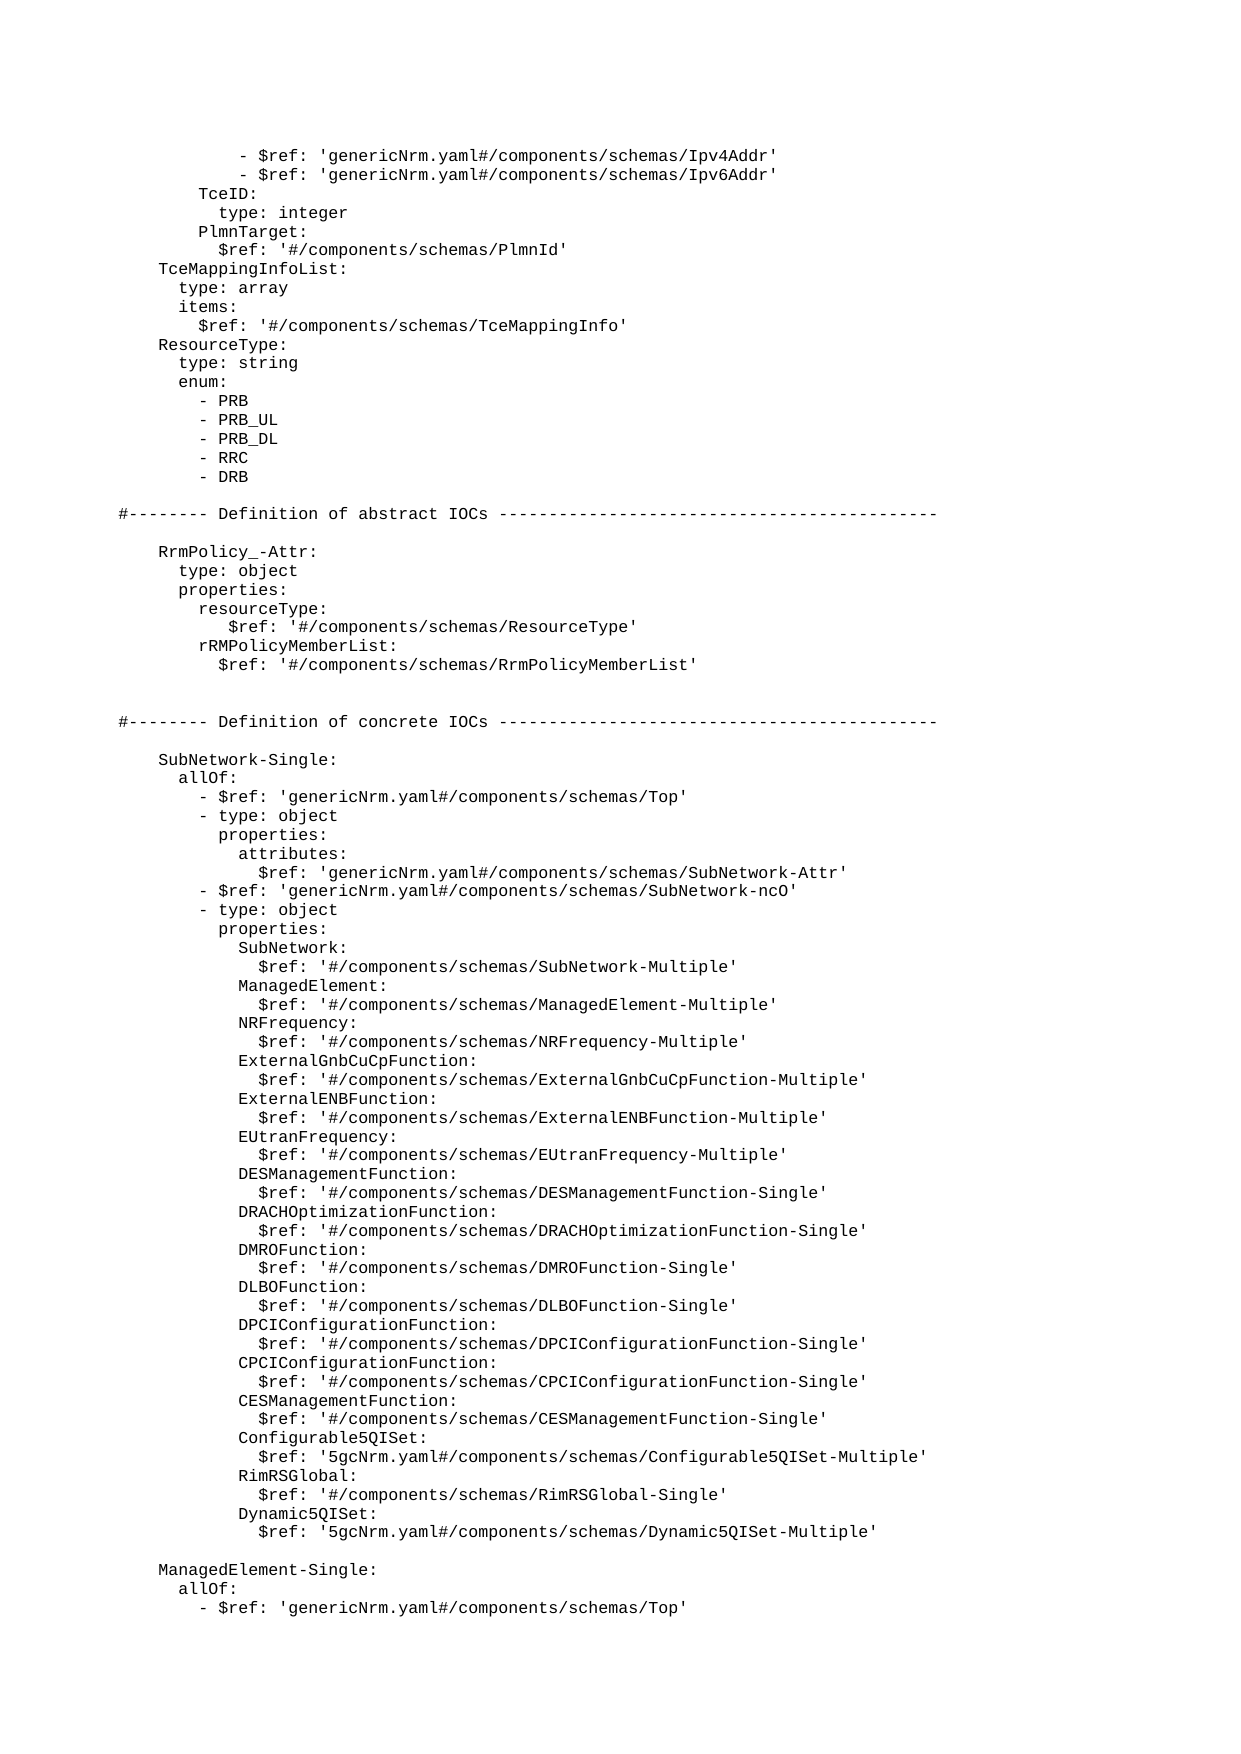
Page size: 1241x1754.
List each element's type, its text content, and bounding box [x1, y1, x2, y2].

text $ref: '5gcNrm.yaml#/components/schemas/Configurable5QISet-Multiple' [118, 1449, 1122, 1467]
text resourceType: [118, 600, 1122, 619]
text type: array [118, 280, 1122, 298]
text DESManagementFunction: [118, 1166, 1122, 1185]
text TceID: [118, 185, 1122, 204]
text $ref: '#/components/schemas/PlmnId' [118, 242, 1122, 261]
text $ref: '5gcNrm.yaml#/components/schemas/Dynamic5QISet-Multiple' [118, 1524, 1122, 1543]
text $ref: '#/components/schemas/CESManagementFunction-Single' [118, 1411, 1122, 1430]
text EUtranFrequency: [118, 1128, 1122, 1147]
text type: string [118, 355, 1122, 374]
text DMROFunction: [118, 1241, 1122, 1260]
text $ref: '#/components/schemas/DMROFunction-Single' [118, 1260, 1122, 1279]
text DPCIConfigurationFunction: [118, 1317, 1122, 1336]
text $ref: '#/components/schemas/DLBOFunction-Single' [118, 1298, 1122, 1317]
text - $ref: 'genericNrm.yaml#/components/schemas/Top' [118, 789, 1122, 808]
text ResourceType: [118, 336, 1122, 355]
text $ref: '#/components/schemas/TceMappingInfo' [118, 317, 1122, 336]
text $ref: '#/components/schemas/ExternalGnbCuCpFunction-Multiple' [118, 1072, 1122, 1090]
text $ref: '#/components/schemas/NRFrequency-Multiple' [118, 1034, 1122, 1053]
text attributes: [118, 845, 1122, 864]
text - DRB [118, 468, 1122, 487]
text - $ref: 'genericNrm.yaml#/components/schemas/Ipv4Addr' [118, 148, 1122, 167]
text $ref: '#/components/schemas/SubNetwork-Multiple' [118, 958, 1122, 977]
text - $ref: 'genericNrm.yaml#/components/schemas/Top' [118, 1599, 1122, 1618]
text ExternalENBFunction: [118, 1090, 1122, 1109]
text - PRB_UL [118, 412, 1122, 431]
text type: integer [118, 204, 1122, 223]
text - type: object [118, 902, 1122, 921]
text $ref: 'genericNrm.yaml#/components/schemas/SubNetwork-Attr' [118, 864, 1122, 883]
text ManagedElement: [118, 977, 1122, 996]
text $ref: '#/components/schemas/ManagedElement-Multiple' [118, 996, 1122, 1015]
text DLBOFunction: [118, 1279, 1122, 1298]
text $ref: '#/components/schemas/EUtranFrequency-Multiple' [118, 1147, 1122, 1166]
text TceMappingInfoList: [118, 261, 1122, 280]
text - $ref: 'genericNrm.yaml#/components/schemas/Ipv6Addr' [118, 167, 1122, 185]
text DRACHOptimizationFunction: [118, 1203, 1122, 1222]
text $ref: '#/components/schemas/RrmPolicyMemberList' [118, 657, 1122, 676]
text SubNetwork: [118, 939, 1122, 958]
text $ref: '#/components/schemas/RimRSGlobal-Single' [118, 1486, 1122, 1505]
text #-------- Definition of concrete IOCs -------------------------------------------- [118, 713, 1122, 732]
text items: [118, 298, 1122, 317]
text $ref: '#/components/schemas/ResourceType' [118, 619, 1122, 638]
text - type: object [118, 808, 1122, 826]
text allOf: [118, 1581, 1122, 1599]
text type: object [118, 562, 1122, 581]
text NRFrequency: [118, 1015, 1122, 1034]
text Dynamic5QISet: [118, 1505, 1122, 1524]
text - PRB [118, 393, 1122, 412]
text properties: [118, 826, 1122, 845]
text RimRSGlobal: [118, 1467, 1122, 1486]
text properties: [118, 921, 1122, 939]
text - $ref: 'genericNrm.yaml#/components/schemas/SubNetwork-ncO' [118, 883, 1122, 902]
text $ref: '#/components/schemas/DESManagementFunction-Single' [118, 1185, 1122, 1203]
text ManagedElement-Single: [118, 1562, 1122, 1581]
text CPCIConfigurationFunction: [118, 1354, 1122, 1373]
text rRMPolicyMemberList: [118, 638, 1122, 657]
text $ref: '#/components/schemas/ExternalENBFunction-Multiple' [118, 1109, 1122, 1128]
text RrmPolicy_-Attr: [118, 544, 1122, 562]
text $ref: '#/components/schemas/DPCIConfigurationFunction-Single' [118, 1336, 1122, 1354]
text $ref: '#/components/schemas/DRACHOptimizationFunction-Single' [118, 1222, 1122, 1241]
text Configurable5QISet: [118, 1430, 1122, 1449]
text ExternalGnbCuCpFunction: [118, 1053, 1122, 1072]
text $ref: '#/components/schemas/CPCIConfigurationFunction-Single' [118, 1373, 1122, 1392]
text properties: [118, 581, 1122, 600]
text CESManagementFunction: [118, 1392, 1122, 1411]
text SubNetwork-Single: [118, 751, 1122, 770]
text enum: [118, 374, 1122, 393]
text allOf: [118, 770, 1122, 789]
text - PRB_DL [118, 431, 1122, 449]
text PlmnTarget: [118, 223, 1122, 242]
text - RRC [118, 449, 1122, 468]
text #-------- Definition of abstract IOCs -------------------------------------------- [118, 506, 1122, 525]
